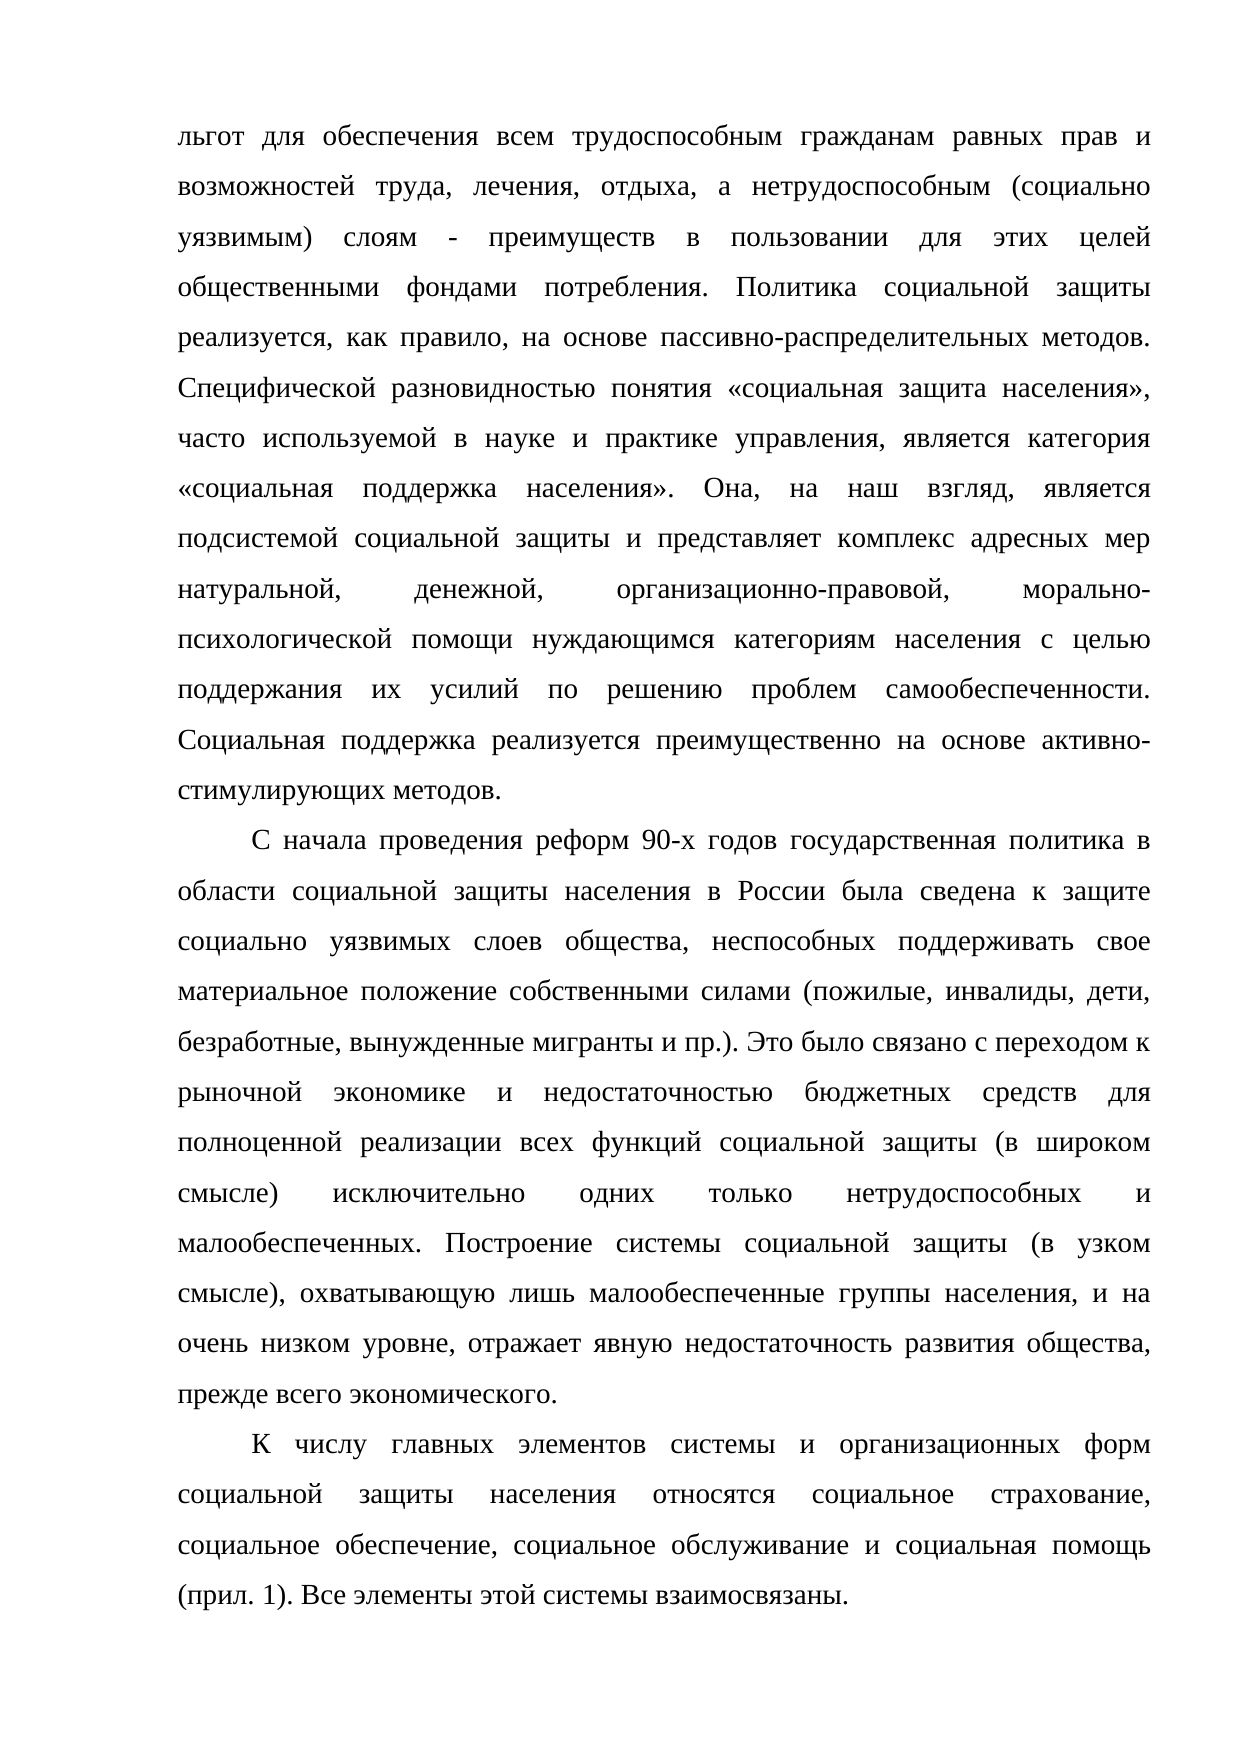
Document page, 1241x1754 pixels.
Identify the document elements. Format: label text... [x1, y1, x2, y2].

text С начала проведения реформ 90-х годов государственная политика в области социальной защиты населения в России была сведена к защите социально уязвимых слоев общества, неспособных поддерживать свое материальное положение собственными силами (пожилые, инвалиды, дети, безработные, вынужденные мигранты и пр.). Это было связано с переходом к рыночной экономике и недостаточностью бюджетных средств для полноценной реализации всех функций социальной защиты (в широком смысле) исключительно одних только нетрудоспособных и малообеспеченных. Построение системы социальной защиты (в узком смысле), охватывающую лишь малообеспеченные группы населения, и на очень низком уровне, отражает явную недостаточность развития общества, прежде всего экономического. [177, 822, 1152, 1409]
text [177, 118, 1152, 806]
text К числу главных элементов системы и организационных форм социальной защиты населения относятся социальное страхование, социальное обеспечение, социальное обслуживание и социальная помощь (прил. 1). Все элементы этой системы взаимосвязаны. [177, 1426, 1152, 1611]
